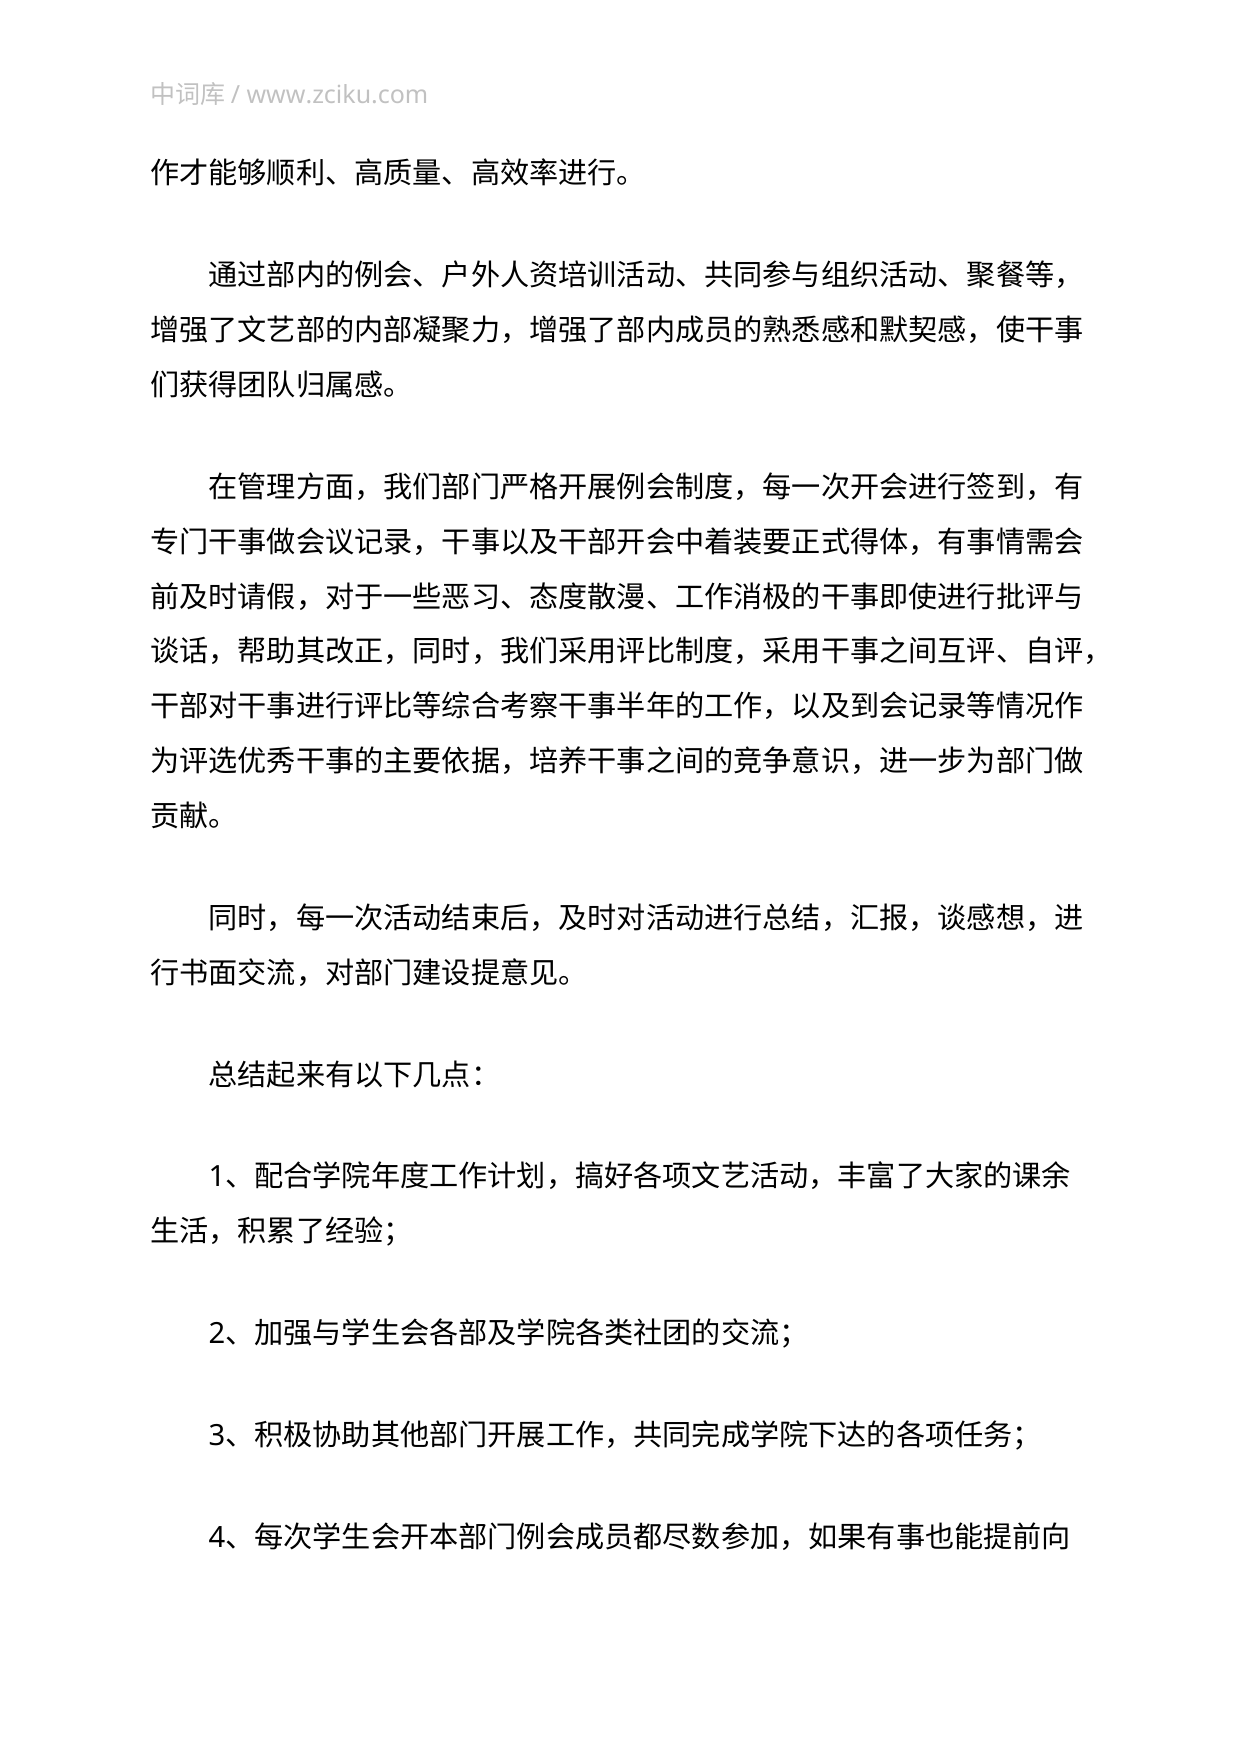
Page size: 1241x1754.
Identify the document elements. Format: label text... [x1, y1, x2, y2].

text 2、加强与学生会各部及学院各类社团的交流； [150, 1310, 1090, 1352]
text 在管理方面，我们部门严格开展例会制度，每一次开会进行签到，有专门干事做会议记录，干事以及干部开会中着装要正式得体，有事情需会前及时请假，对于一些恶习、态度散漫、工作消极的干事即使进行批评与谈话，帮助其改正，同时，我们采用评比制度，采用干事之间互评、自评，干部对干事进行评比等综合考察干事半年的工作，以及到会记录等情况作为评选优秀干事的主要依据，培养干事之间的竞争意识，进一步为部门做贡献。 [150, 463, 1090, 835]
text 3、积极协助其他部门开展工作，共同完成学院下达的各项任务； [150, 1412, 1090, 1454]
text 总结起来有以下几点： [150, 1051, 1090, 1093]
text 同时，每一次活动结束后，及时对活动进行总结，汇报，谈感想，进行书面交流，对部门建设提意见。 [150, 894, 1090, 992]
text 1、配合学院年度工作计划，搞好各项文艺活动，丰富了大家的课余生活，积累了经验； [150, 1153, 1090, 1250]
text 通过部内的例会、户外人资培训活动、共同参与组织活动、聚餐等，增强了文艺部的内部凝聚力，增强了部内成员的熟悉感和默契感，使干事们获得团队归属感。 [150, 252, 1090, 404]
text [150, 150, 1090, 192]
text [150, 1514, 1090, 1556]
